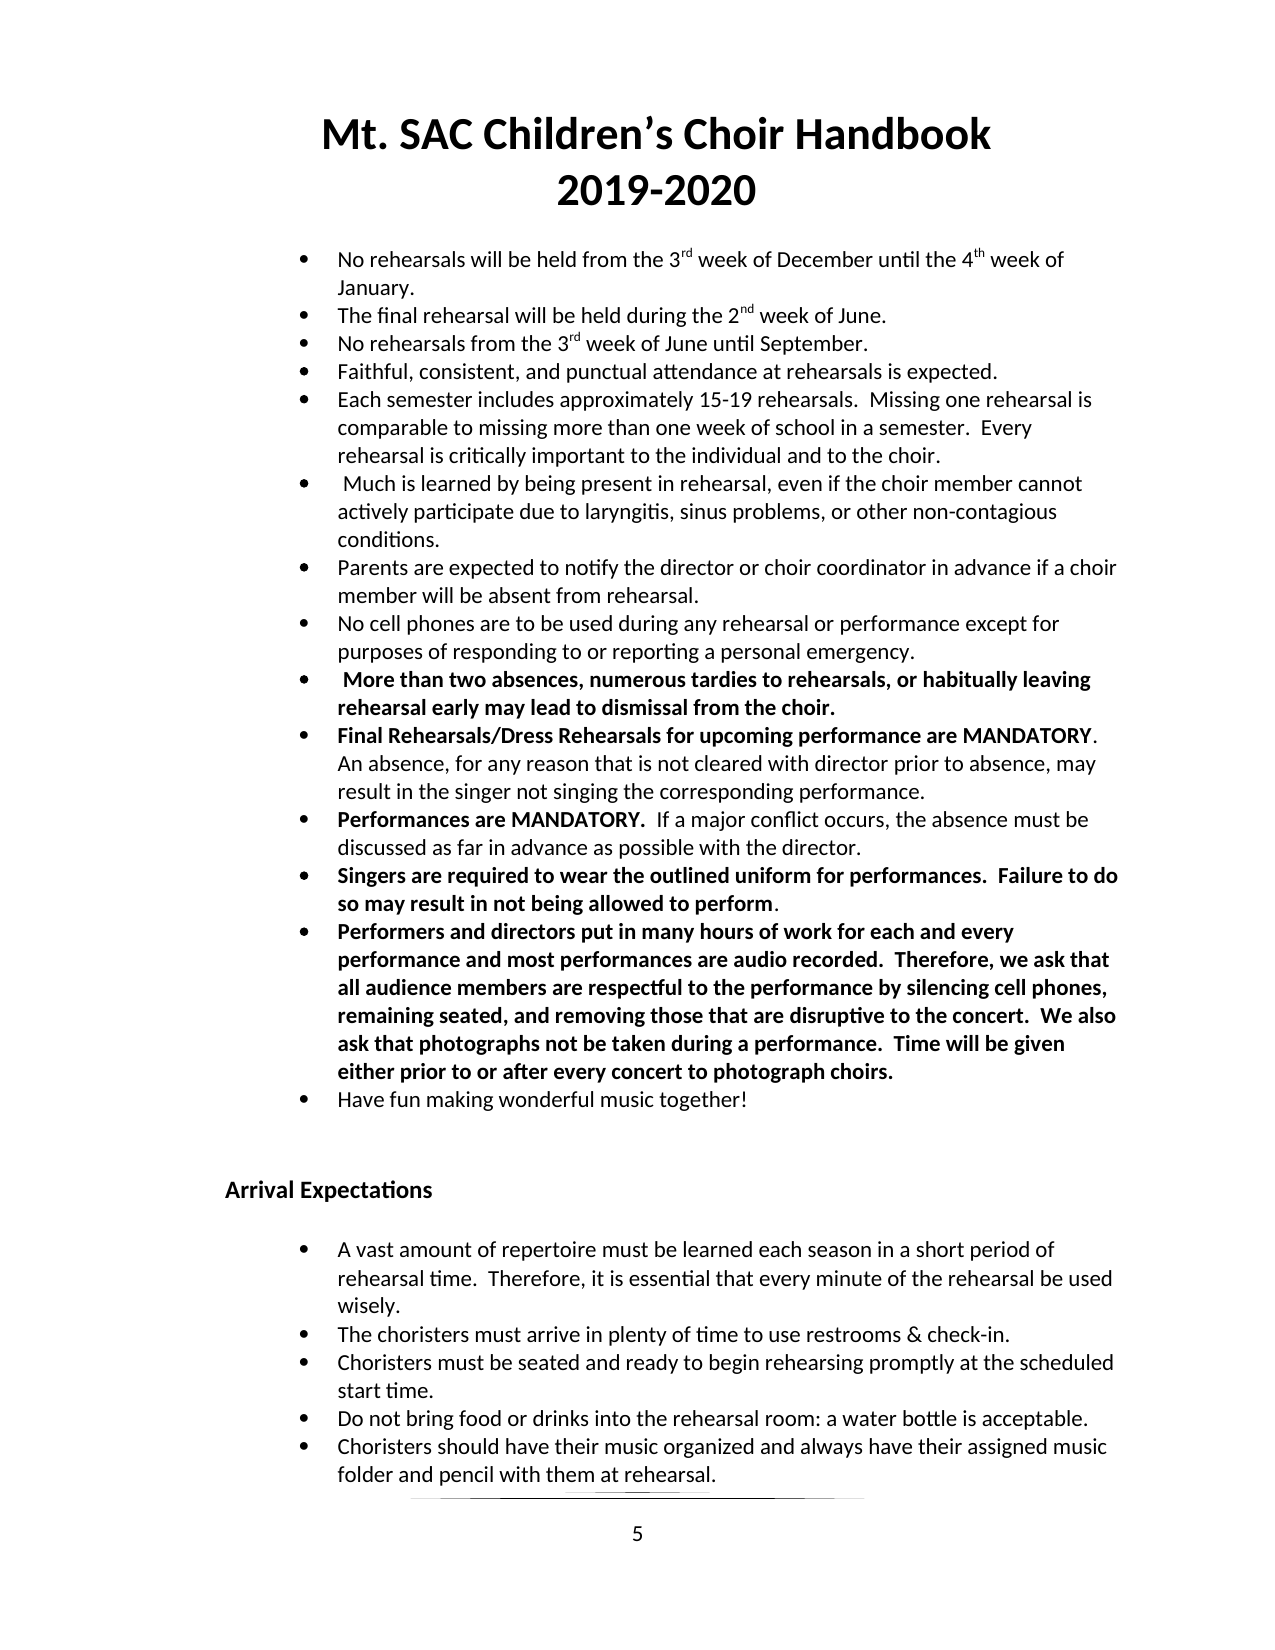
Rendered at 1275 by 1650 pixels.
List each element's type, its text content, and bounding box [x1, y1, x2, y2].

list Choristers must be seated and ready to begin rehearsing promptly at the scheduled start time. [300, 1348, 1125, 1404]
list Singers are required to wear the outlined uniform for performances. Failure to do so may result in not being allowed to perform. [300, 861, 1125, 917]
list More than two absences, numerous tardies to rehearsals, or habitually leaving rehearsal early may lead to dismissal from the choir. [300, 665, 1125, 721]
list A vast amount of repertoire must be learned each season in a short period of rehearsal time. Therefore, it is essential that every minute of the rehearsal be used wisely. [300, 1236, 1125, 1320]
list The final rehearsal will be held during the 2nd week of June. [300, 301, 1125, 329]
list Final Rehearsals/Dress Rehearsals for upcoming performance are MANDATORY. An absence, for any reason that is not cleared with director prior to absence, may result in the singer not singing the corresponding performance. [300, 721, 1125, 805]
list Performances are MANDATORY. If a major conflict occurs, the absence must be discussed as far in advance as possible with the director. [300, 805, 1125, 861]
list No cell phones are to be used during any rehearsal or performance except for purposes of responding to or reporting a personal emergency. [300, 609, 1125, 665]
list Much is learned by being present in rehearsal, even if the choir member cannot actively participate due to laryngitis, sinus problems, or other non-contagious conditions. [300, 469, 1125, 553]
text Arrival Expectations [150, 1174, 1125, 1205]
list Each semester includes approximately 15-19 rehearsals. Missing one rehearsal is comparable to missing more than one week of school in a semester. Every rehearsal is critically important to the individual and to the choir. [300, 385, 1125, 469]
list No rehearsals will be held from the 3rd week of December until the 4th week of January. [300, 245, 1125, 301]
list Parents are expected to notify the director or choir coordinator in advance if a choir member will be absent from rehearsal. [300, 553, 1125, 609]
list No rehearsals from the 3rd week of June until September. [300, 329, 1125, 357]
list Performers and directors put in many hours of work for each and every performance and most performances are audio recorded. Therefore, we ask that all audience members are respectful to the performance by silencing cell phones, remaining seated, and removing those that are disruptive to the concert. We also ask that photographs not be taken during a performance. Time will be given either prior to or after every concert to photograph choirs. [300, 917, 1125, 1086]
list Have fun making wonderful music together! [300, 1086, 1125, 1113]
list Faithful, consistent, and punctual attendance at rehearsals is expected. [300, 357, 1125, 385]
list Choristers should have their music organized and always have their assigned music folder and pencil with them at rehearsal. [300, 1432, 1125, 1488]
list The choristers must arrive in plenty of time to use restrooms & check-in. [300, 1320, 1125, 1348]
list Do not bring food or drinks into the rehearsal room: a water bottle is acceptable. [300, 1404, 1125, 1432]
